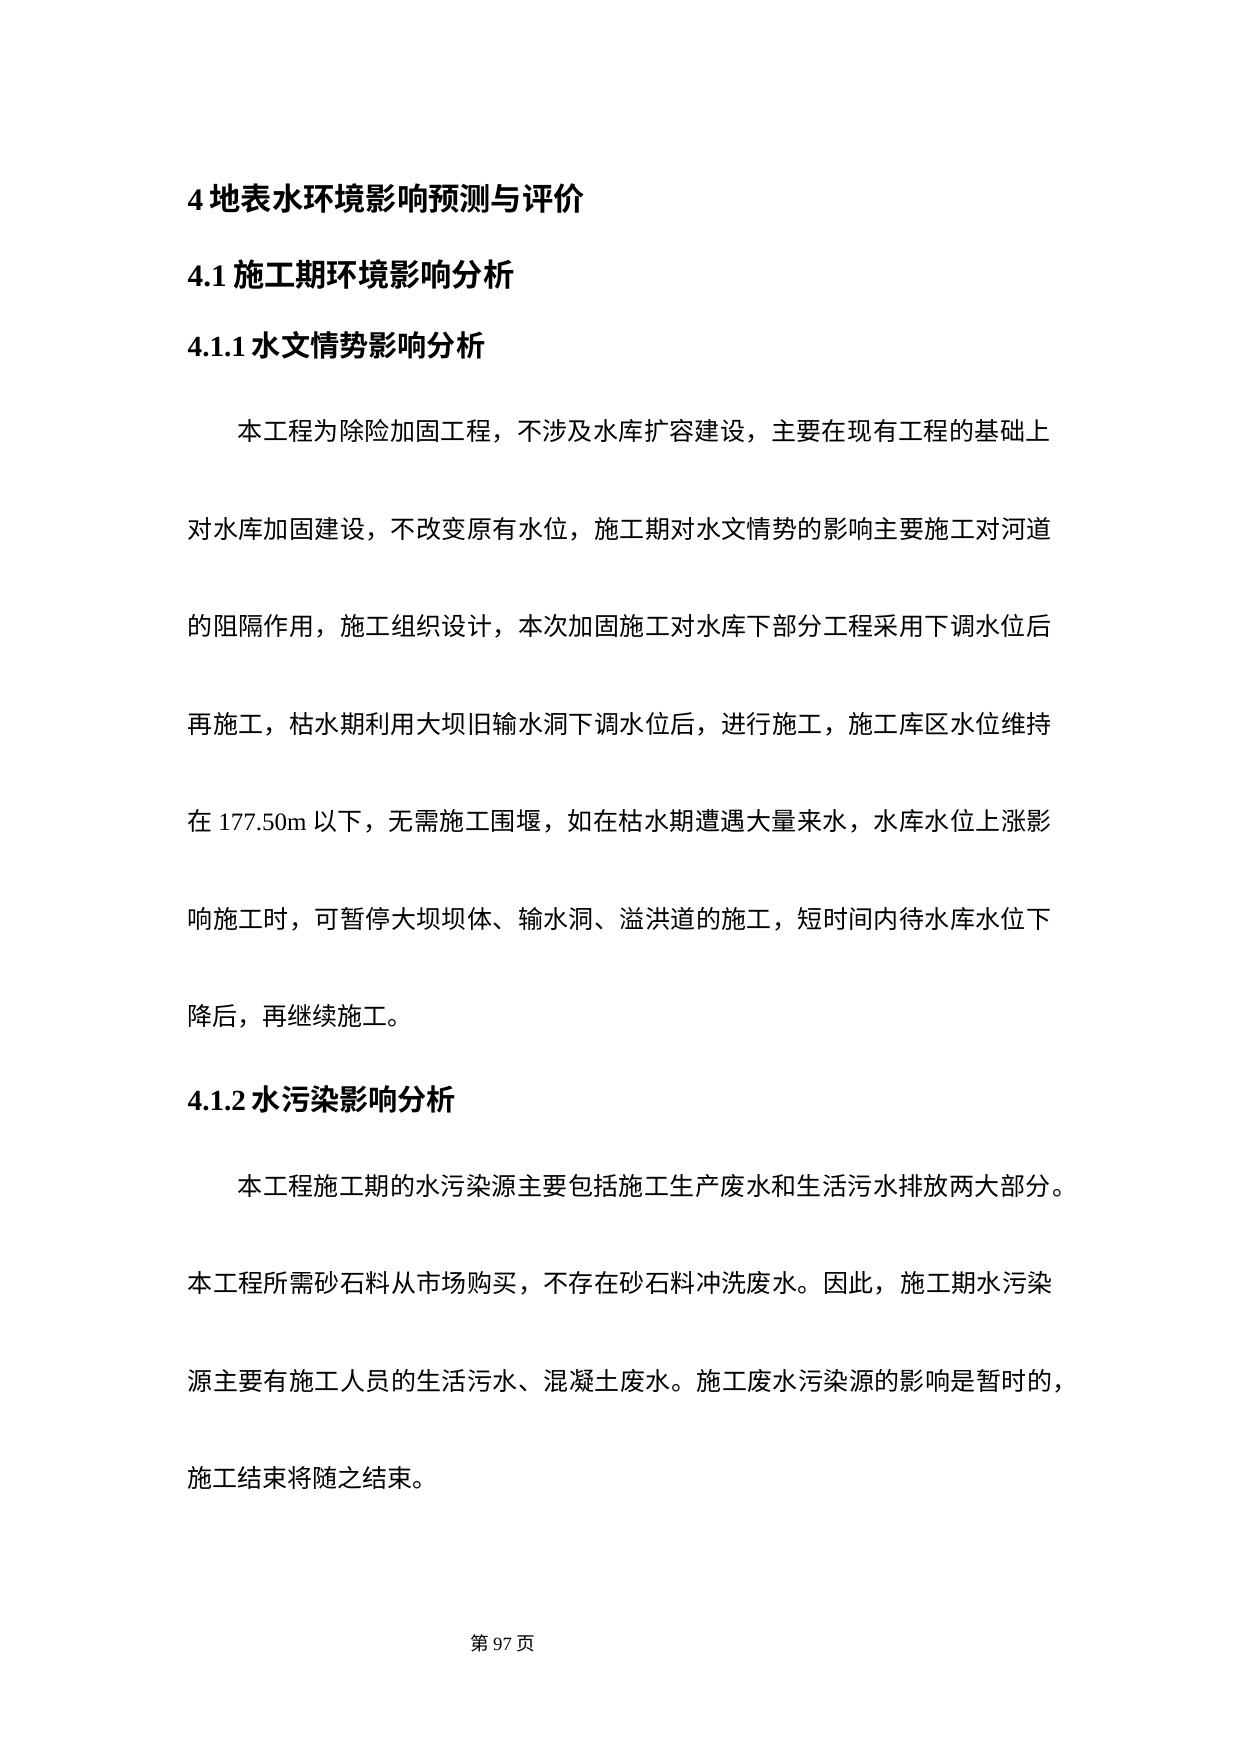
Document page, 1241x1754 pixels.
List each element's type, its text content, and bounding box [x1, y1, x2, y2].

subtitle 4地表水环境影响预测与评价 [187, 174, 1053, 220]
subtitle 4.1施工期环境影响分析 [187, 240, 1053, 305]
text 本工程为除险加固工程，不涉及水库扩容建设，主要在现有工程的基础上对水库加固建设，不改变原有水位，施工期对水文情势的影响主要施工对河道的阻隔作用，施工组织设计，本次加固施工对水库下部分工程采用下调水位后再施工，枯水期利用大坝旧输水洞下调水位后，进行施工，施工库区水位维持在177.50m以下，无需施工围堰，如在枯水期遭遇大量来水，水库水位上涨影响施工时，可暂停大坝坝体、输水洞、溢洪道的施工，短时间内待水库水位下降后，再继续施工。 [187, 397, 1053, 1047]
subtitle 4.1.1水文情势影响分析 [187, 311, 1053, 376]
text 本工程施工期的水污染源主要包括施工生产废水和生活污水排放两大部分。本工程所需砂石料从市场购买，不存在砂石料冲洗废水。因此，施工期水污染源主要有施工人员的生活污水、混凝土废水。施工废水污染源的影响是暂时的，施工结束将随之结束。 [187, 1152, 1053, 1509]
subtitle 4.1.2水污染影响分析 [187, 1065, 1053, 1130]
